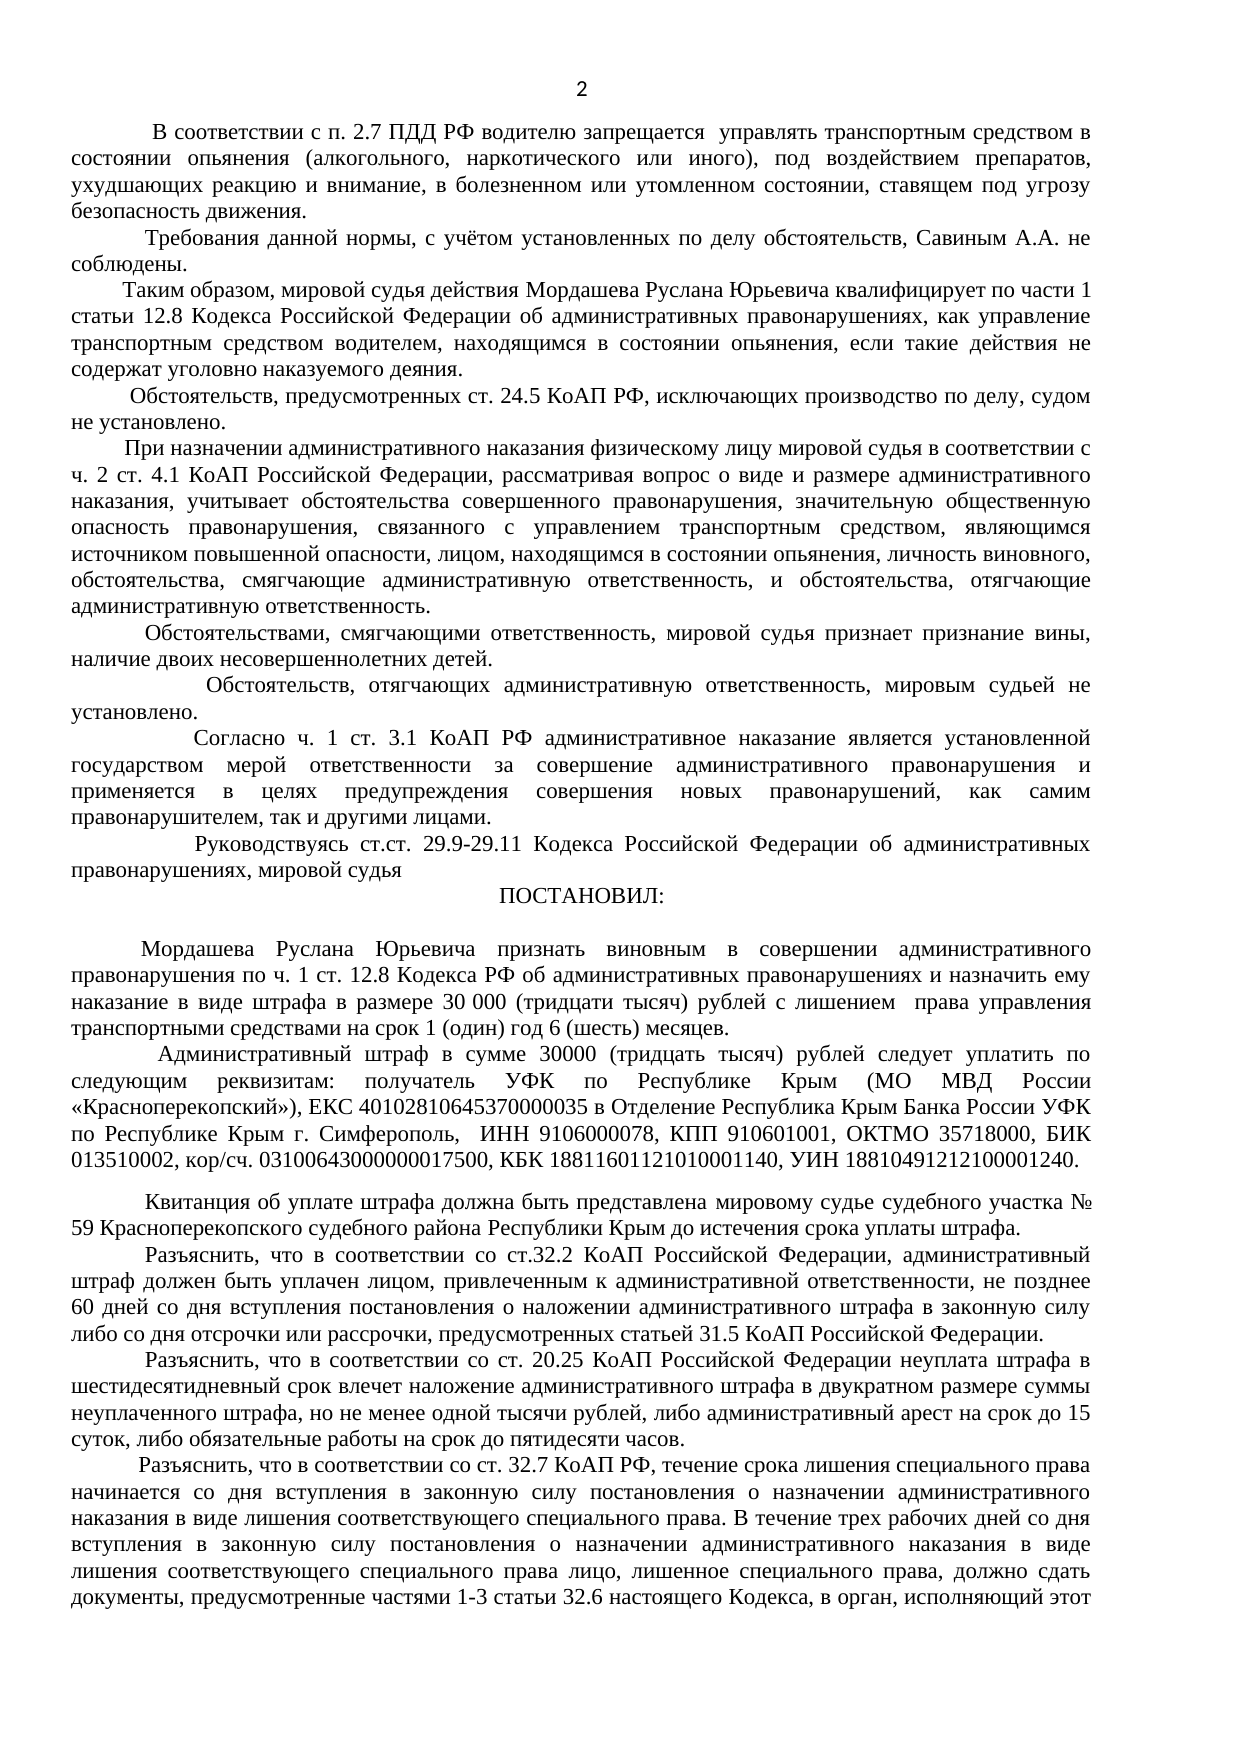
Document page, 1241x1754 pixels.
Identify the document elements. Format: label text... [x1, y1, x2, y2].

text Квитанция об уплате штрафа должна быть представлена мировому судье судебного участка № 59 Красноперекопского судебного района Республики Крым до истечения срока уплаты штрафа. [71, 1188, 1092, 1241]
text При назначении административного наказания физическому лицу мировой судья в соответствии с ч. 2 ст. 4.1 КоАП Российской Федерации, рассматривая вопрос о виде и размере административного наказания, учитывает обстоятельства совершенного правонарушения, значительную общественную опасность правонарушения, связанного с управлением транспортным средством, являющимся источником повышенной опасности, лицом, находящимся в состоянии опьянения, личность виновного, обстоятельства, смягчающие административную ответственность, и обстоятельства, отягчающие административную ответственность. [71, 434, 1092, 619]
text Обстоятельствами, смягчающими ответственность, мировой судья признает признание вины, наличие двоих несовершеннолетних детей. [71, 619, 1092, 672]
text ПОСТАНОВИЛ: [71, 882, 1092, 909]
text Требования данной нормы, с учётом установленных по делу обстоятельств, Савиным А.А. не соблюдены. [71, 223, 1092, 276]
text Обстоятельств, отягчающих административную ответственность, мировым судьей не установлено. [71, 672, 1092, 724]
text В соответствии с п. 2.7 ПДД РФ водителю запрещается управлять транспортным средством в состоянии опьянения (алкогольного, наркотического или иного), под воздействием препаратов, ухудшающих реакцию и внимание, в болезненном или утомленном состоянии, ставящем под угрозу безопасность движения. [71, 118, 1092, 223]
text Руководствуясь ст.ст. 29.9-29.11 Кодекса Российской Федерации об административных правонарушениях, мировой судья [71, 830, 1092, 882]
text Разъяснить, что в соответствии со ст.32.2 КоАП Российской Федерации, административный штраф должен быть уплачен лицом, привлеченным к административной ответственности, не позднее 60 дней со дня вступления постановления о наложении административного штрафа в законную силу либо со дня отсрочки или рассрочки, предусмотренных статьей 31.5 КоАП Российской Федерации. [71, 1241, 1092, 1346]
text Обстоятельств, предусмотренных ст. 24.5 КоАП РФ, исключающих производство по делу, судом не установлено. [71, 382, 1092, 434]
text Мордашева Руслана Юрьевича признать виновным в совершении административного правонарушения по ч. 1 ст. 12.8 Кодекса РФ об административных правонарушениях и назначить ему наказание в виде штрафа в размере 30 000 (тридцати тысяч) рублей с лишением права управления транспортными средствами на срок 1 (один) год 6 (шесть) месяцев. [71, 935, 1092, 1041]
text Таким образом, мировой судья действия Мордашева Руслана Юрьевича квалифицирует по части 1 статьи 12.8 Кодекса Российской Федерации об административных правонарушениях, как управление транспортным средством водителем, находящимся в состоянии опьянения, если такие действия не содержат уголовно наказуемого деяния. [71, 276, 1092, 382]
text Административный штраф в сумме 30000 (тридцать тысяч) рублей следует уплатить по следующим реквизитам: получатель УФК по Республике Крым (МО МВД России «Красноперекопский»), ЕКС 40102810645370000035 в Отделение Республика Крым Банка России УФК по Республике Крым г. Симферополь, ИНН 9106000078, КПП 910601001, ОКТМО 35718000, БИК 013510002, кор/сч. 03100643000000017500, КБК 18811601121010001140, УИН 18810491212100001240. [71, 1041, 1092, 1172]
text Разъяснить, что в соответствии со ст. 20.25 КоАП Российской Федерации неуплата штрафа в шестидесятидневный срок влечет наложение административного штрафа в двукратном размере суммы неуплаченного штрафа, но не менее одной тысячи рублей, либо административный арест на срок до 15 суток, либо обязательные работы на срок до пятидесяти часов. [71, 1346, 1092, 1451]
text Согласно ч. 1 ст. 3.1 КоАП РФ административное наказание является установленной государством мерой ответственности за совершение административного правонарушения и применяется в целях предупреждения совершения новых правонарушений, как самим правонарушителем, так и другими лицами. [71, 724, 1092, 830]
